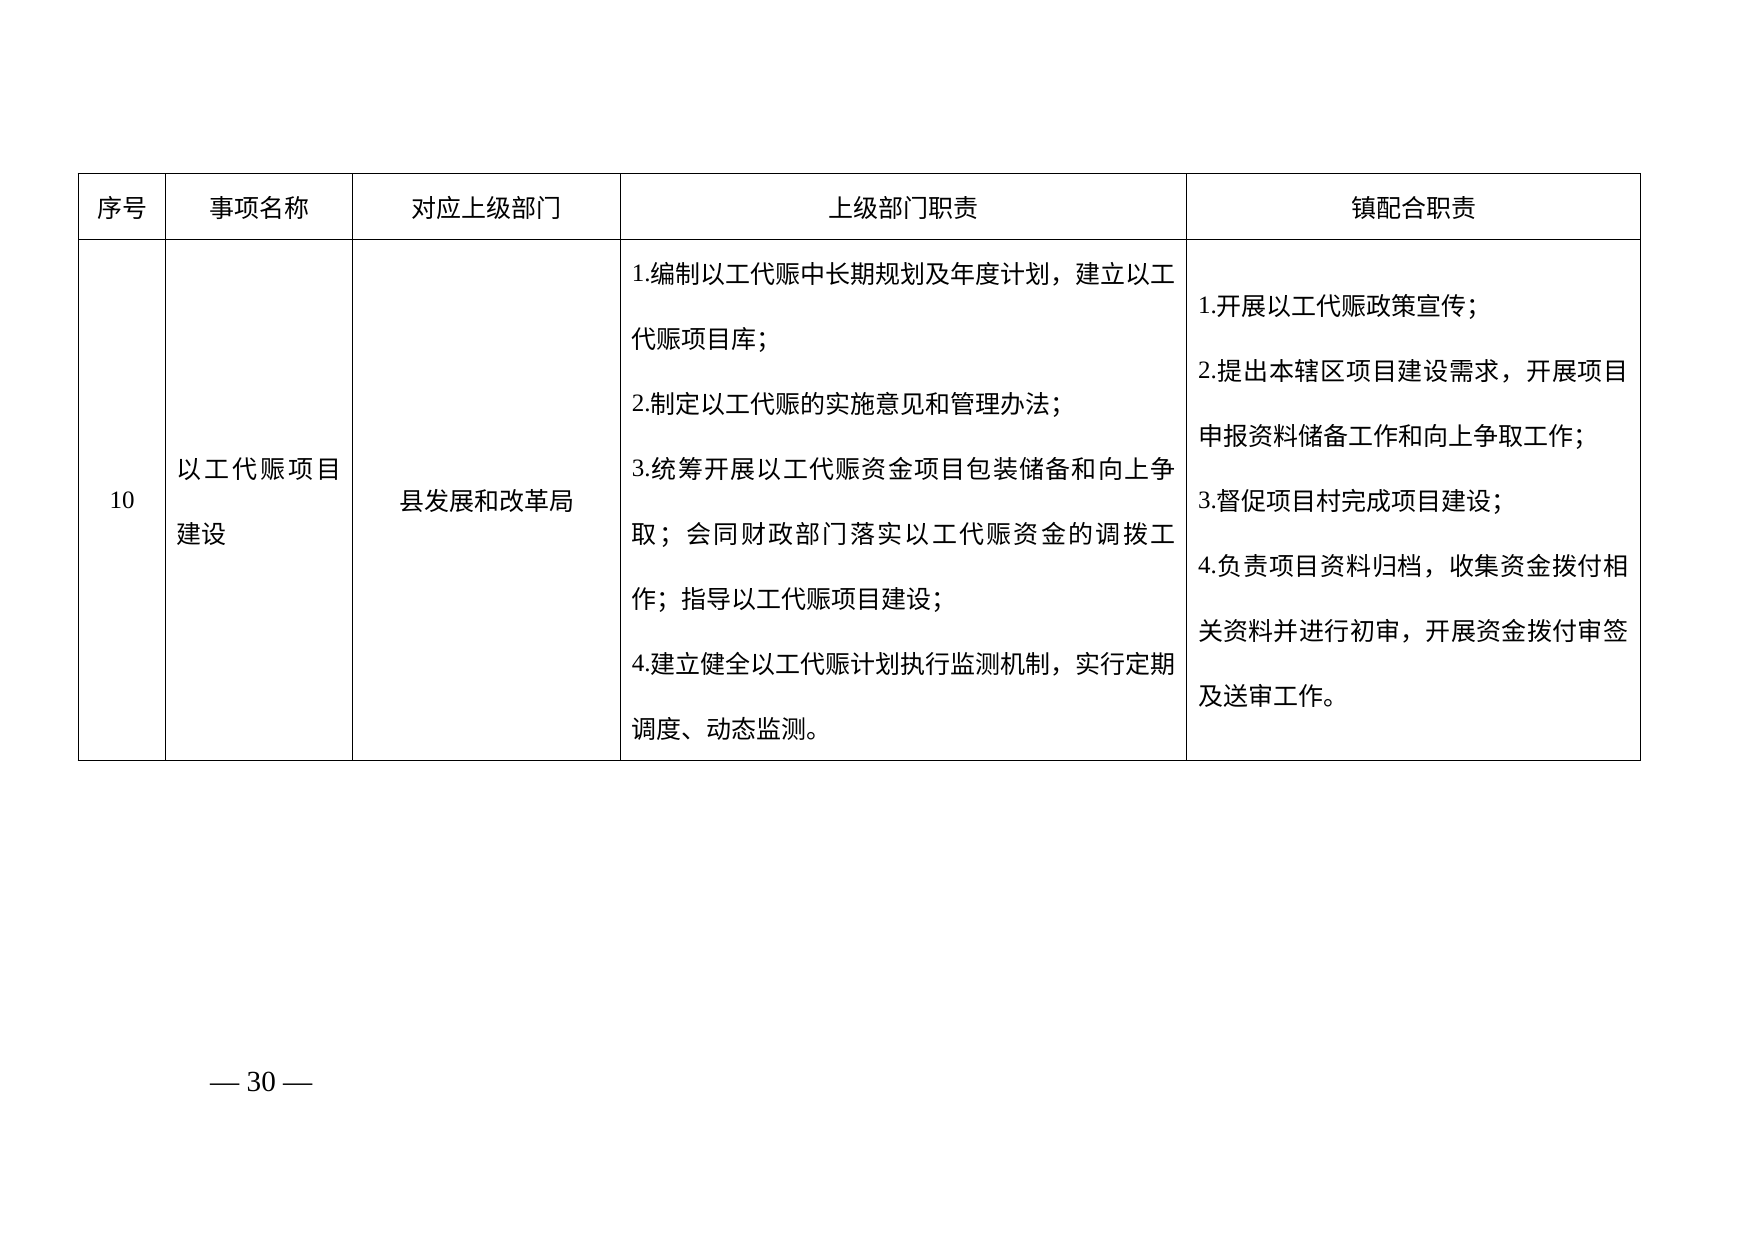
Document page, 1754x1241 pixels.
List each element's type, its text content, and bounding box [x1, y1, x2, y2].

table_header 镇配合职责 [1187, 174, 1640, 239]
table_cell 以工代赈项目建设 [166, 240, 352, 760]
table_header 序号 [79, 174, 165, 239]
table_cell 1.开展以工代赈政策宣传； 2.提出本辖区项目建设需求，开展项目申报资料储备工作和向上争取工作； 3.督促项目村完成项目建设； 4.负责项目资料归档，收集资金拨付相关资料并进行初审，开展资金拨付审签及送审工作。 [1187, 240, 1640, 760]
table_cell 1.编制以工代赈中长期规划及年度计划，建立以工代赈项目库； 2.制定以工代赈的实施意见和管理办法； 3.统筹开展以工代赈资金项目包装储备和向上争取；会同财政部门落实以工代赈资金的调拨工作；指导以工代赈项目建设； 4.建立健全以工代赈计划执行监测机制，实行定期调度、动态监测。 [621, 240, 1186, 760]
table_header 事项名称 [166, 174, 352, 239]
table_header 对应上级部门 [353, 174, 620, 239]
table_cell 县发展和改革局 [353, 240, 620, 760]
table_header 上级部门职责 [621, 174, 1186, 239]
table_cell 10 [79, 240, 165, 760]
